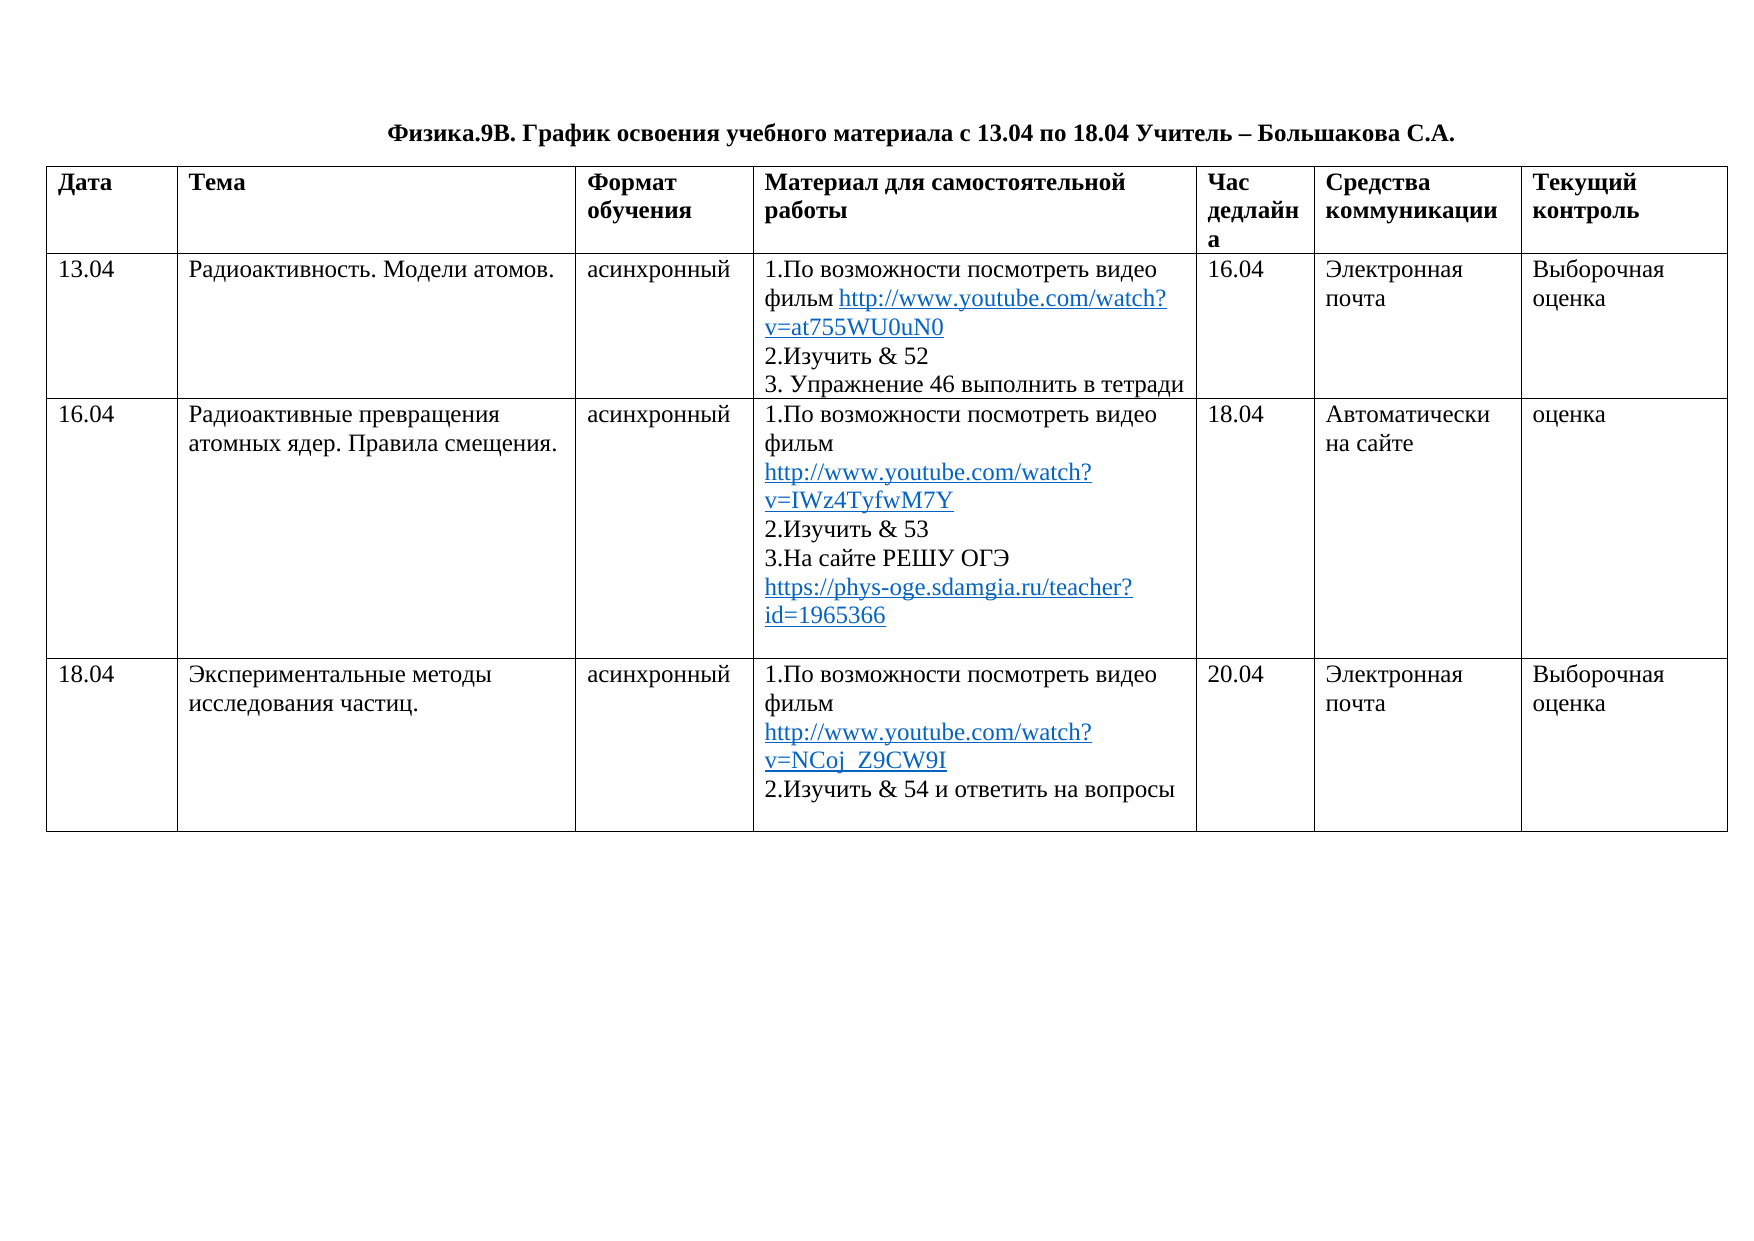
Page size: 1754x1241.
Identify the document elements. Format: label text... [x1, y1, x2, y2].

table_header Средства коммуникации [1315, 167, 1521, 253]
table_cell Электронная почта [1315, 659, 1521, 831]
table_cell оценка [1522, 399, 1727, 658]
table_cell Экспериментальные методы исследования частиц. [178, 659, 575, 831]
table_cell 1.По возможности посмотреть видео фильм http://www.youtube.com/watch?v=IWz4TyfwM7Y 2.Изучить & 53 3.На сайте РЕШУ ОГЭ https://phys-oge.sdamgia.ru/teacher?id=1965366 [754, 399, 1196, 658]
table_cell 18.04 [47, 659, 177, 831]
table_cell 13.04 [47, 254, 177, 398]
table_cell Радиоактивные превращения атомных ядер. Правила смещения. [178, 399, 575, 658]
table_cell Выборочная оценка [1522, 254, 1727, 398]
table_cell Выборочная оценка [1522, 659, 1727, 831]
table_header Текущий контроль [1522, 167, 1727, 253]
table_cell 18.04 [1197, 399, 1314, 658]
table_header Дата [47, 167, 177, 253]
table_cell Радиоактивность. Модели атомов. [178, 254, 575, 398]
text Физика.9В. График освоения учебного материала с 13.04 по 18.04 Учитель – Большакова С.А. [177, 118, 1665, 147]
table_cell асинхронный [576, 659, 753, 831]
table_header Формат обучения [576, 167, 753, 253]
table_cell 20.04 [1197, 659, 1314, 831]
table_cell 1.По возможности посмотреть видео фильм http://www.youtube.com/watch?v=NCoj_Z9CW9I 2.Изучить & 54 и ответить на вопросы [754, 659, 1196, 831]
table_header Материал для самостоятельной работы [754, 167, 1196, 253]
table_cell Электронная почта [1315, 254, 1521, 398]
table_cell асинхронный [576, 399, 753, 658]
table_cell Автоматически на сайте [1315, 399, 1521, 658]
table_cell 1.По возможности посмотреть видео фильм http://www.youtube.com/watch?v=at755WU0uN0 2.Изучить & 52 3. Упражнение 46 выполнить в тетради [754, 254, 1196, 398]
table_cell 16.04 [1197, 254, 1314, 398]
table_cell 16.04 [47, 399, 177, 658]
table_header Тема [178, 167, 575, 253]
table_cell асинхронный [576, 254, 753, 398]
table_header Час дедлайна [1197, 167, 1314, 253]
